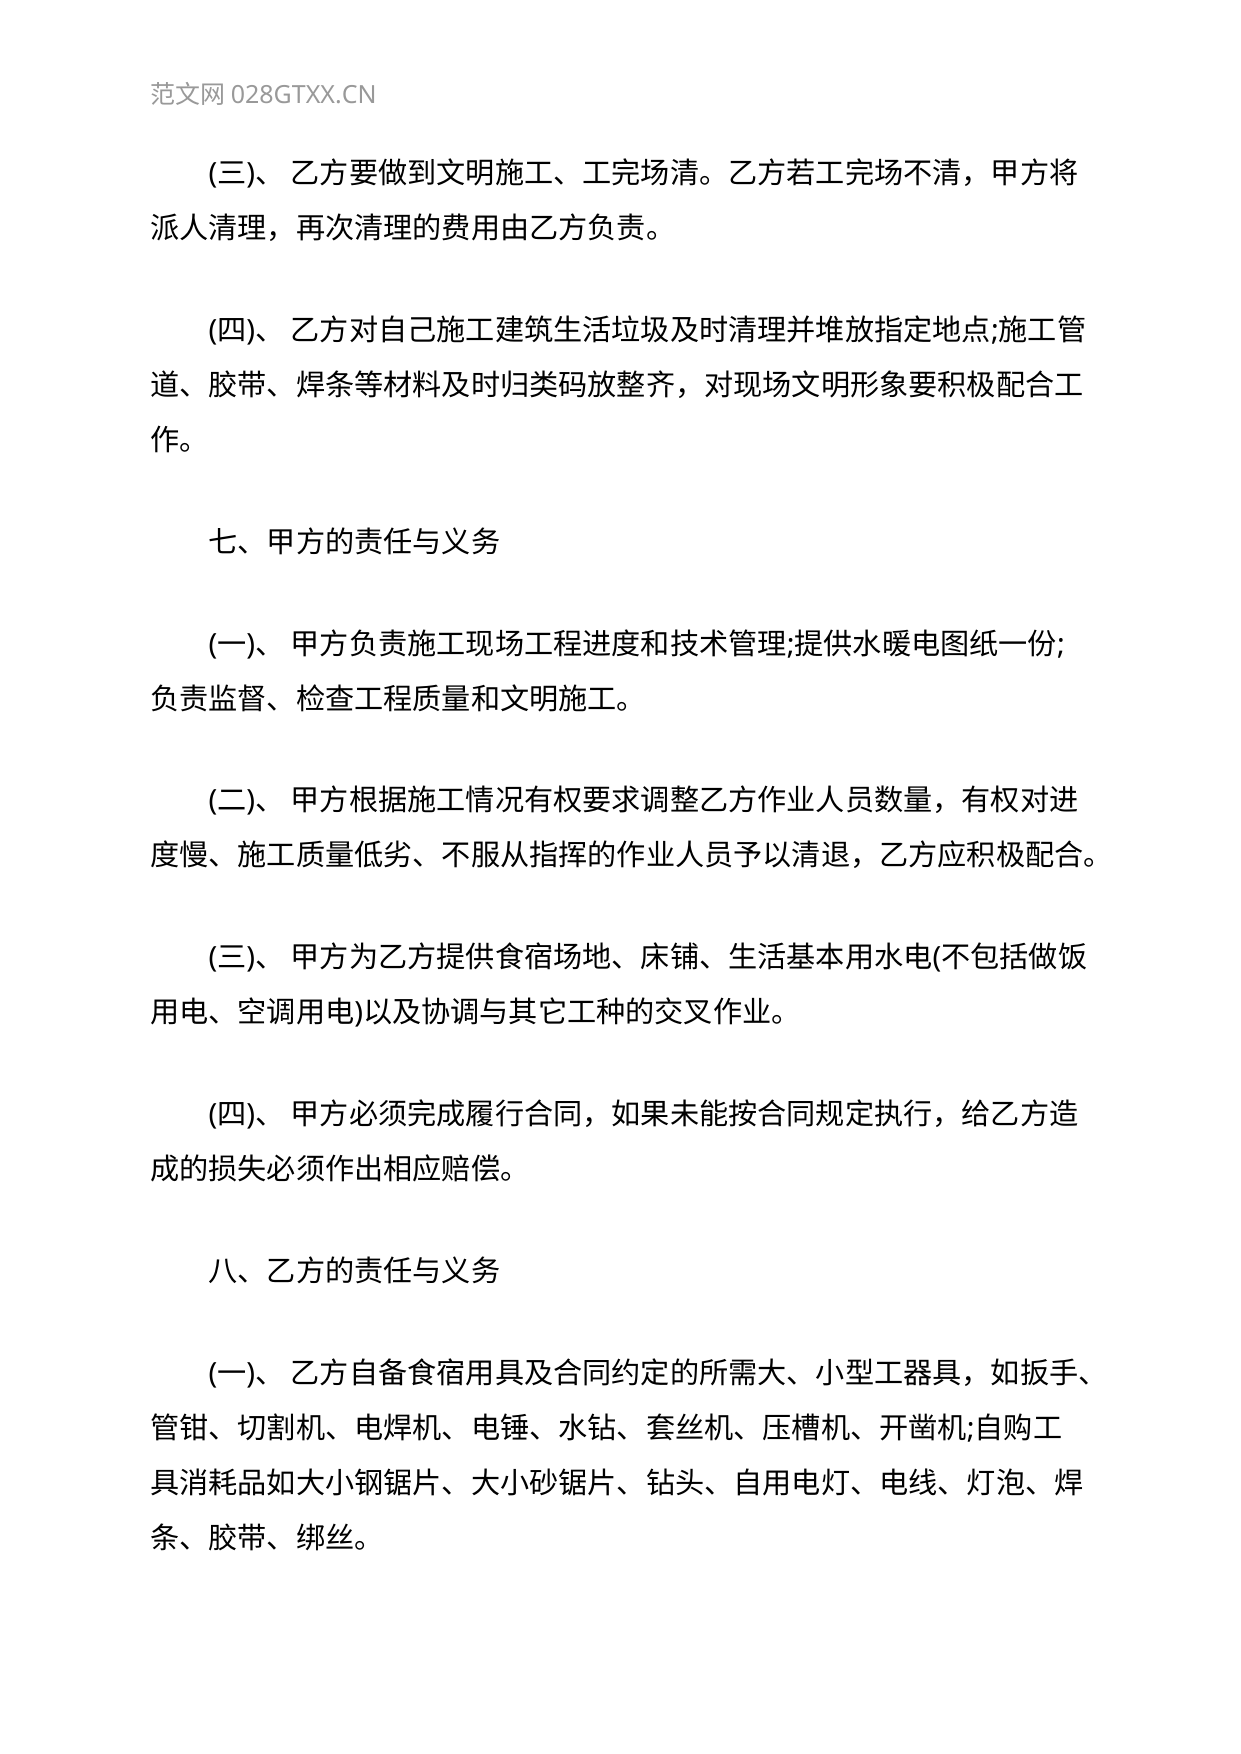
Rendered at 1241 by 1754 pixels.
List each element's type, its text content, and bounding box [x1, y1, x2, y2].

text (四)、 甲方必须完成履行合同，如果未能按合同规定执行，给乙方造成的损失必须作出相应赔偿。 [150, 1091, 1090, 1188]
text (一)、 乙方自备食宿用具及合同约定的所需大、小型工器具，如扳手、管钳、切割机、电焊机、电锤、水钻、套丝机、压槽机、开凿机;自购工具消耗品如大小钢锯片、大小砂锯片、钻头、自用电灯、电线、灯泡、焊条、胶带、绑丝。 [150, 1349, 1090, 1556]
text (三)、 乙方要做到文明施工、工完场清。乙方若工完场不清，甲方将派人清理，再次清理的费用由乙方负责。 [150, 150, 1090, 247]
text (二)、 甲方根据施工情况有权要求调整乙方作业人员数量，有权对进度慢、施工质量低劣、不服从指挥的作业人员予以清退，乙方应积极配合。 [150, 777, 1090, 874]
text (四)、 乙方对自己施工建筑生活垃圾及时清理并堆放指定地点;施工管道、胶带、焊条等材料及时归类码放整齐，对现场文明形象要积极配合工作。 [150, 307, 1090, 459]
text (一)、 甲方负责施工现场工程进度和技术管理;提供水暖电图纸一份;负责监督、检查工程质量和文明施工。 [150, 620, 1090, 717]
text 八、乙方的责任与义务 [150, 1247, 1090, 1290]
text (三)、 甲方为乙方提供食宿场地、床铺、生活基本用水电(不包括做饭用电、空调用电)以及协调与其它工种的交叉作业。 [150, 934, 1090, 1031]
text 七、甲方的责任与义务 [150, 518, 1090, 561]
